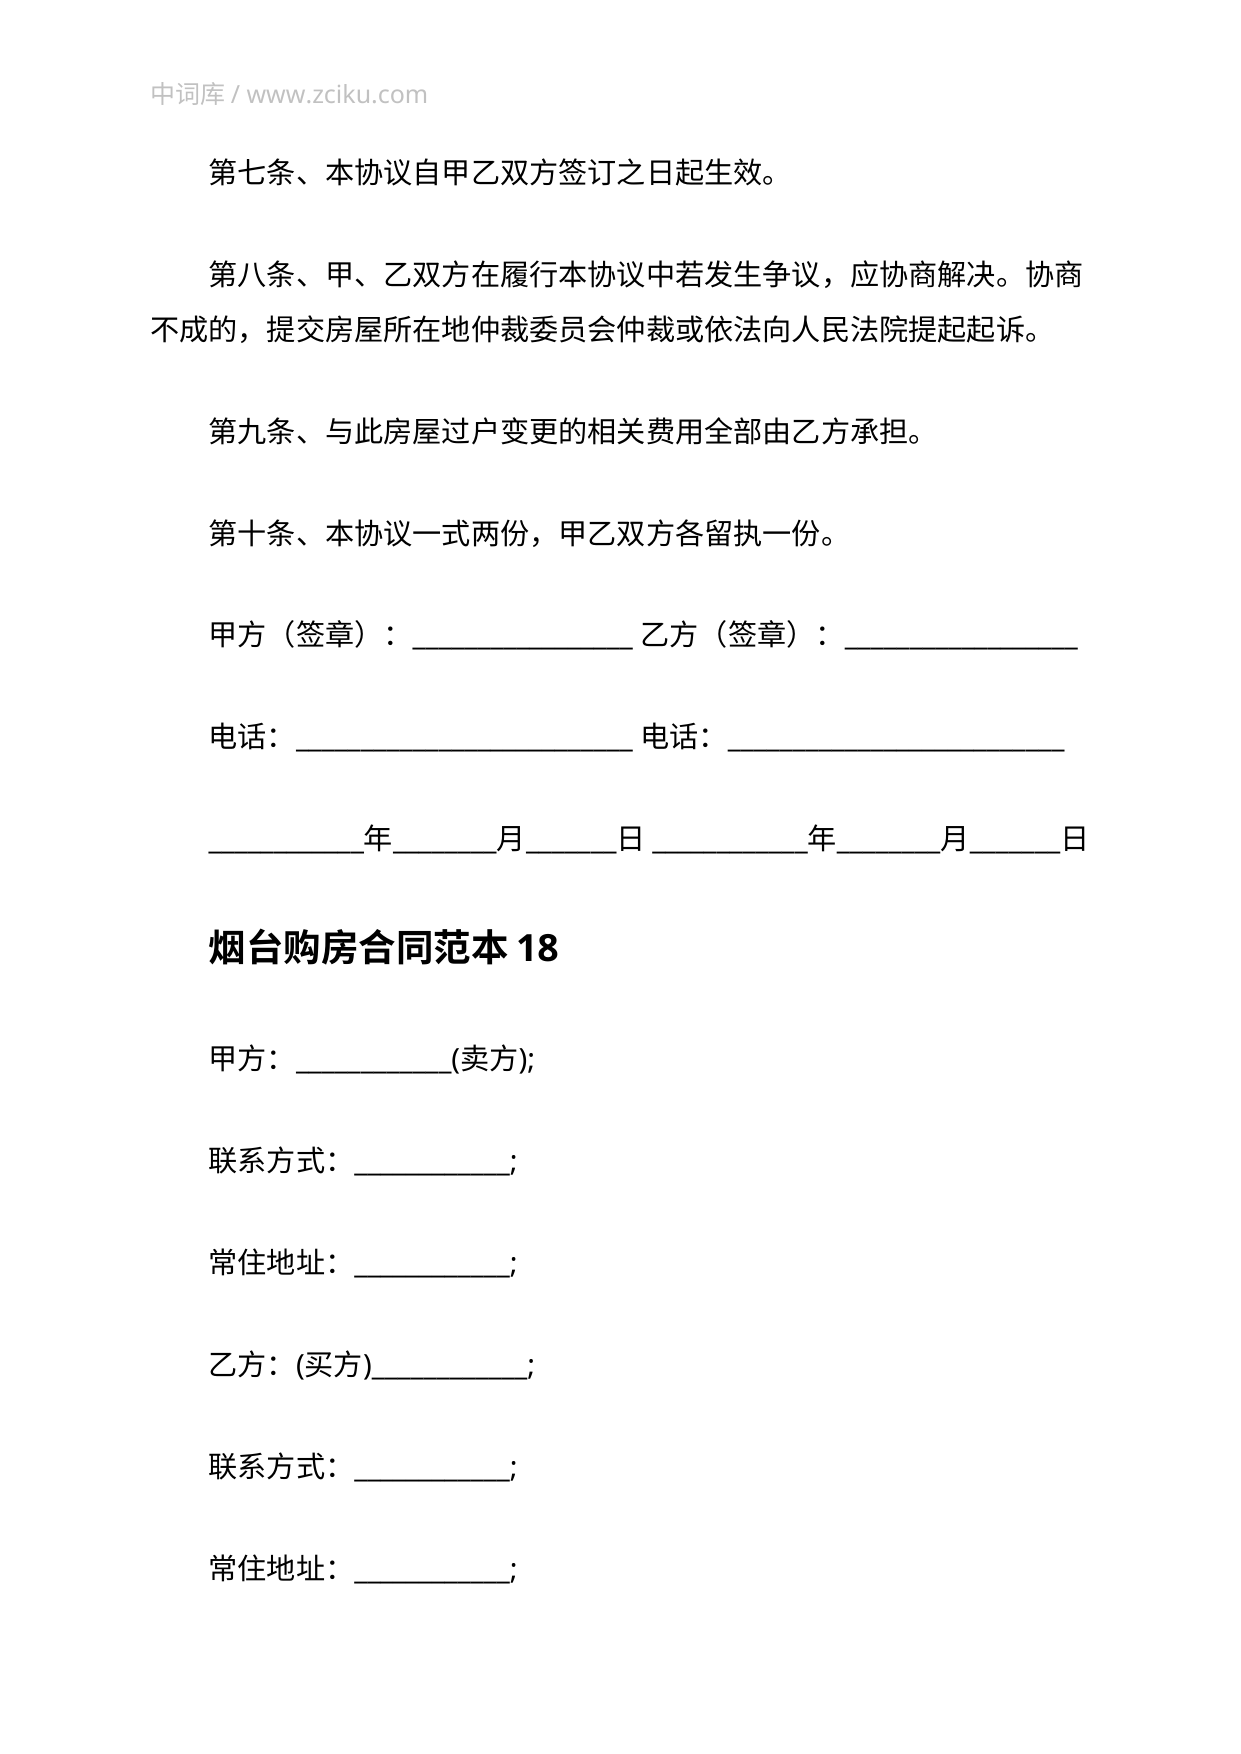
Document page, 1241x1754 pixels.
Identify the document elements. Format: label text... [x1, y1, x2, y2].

text 烟台购房合同范本18 [150, 918, 1090, 972]
text 第七条、本协议自甲乙双方签订之日起生效。 [150, 150, 1090, 192]
text 联系方式：____________; [150, 1443, 1090, 1486]
text ____________年________月_______日 ____________年________月_______日 [150, 816, 1090, 858]
text 乙方：(买方)____________; [150, 1341, 1090, 1384]
text 第八条、甲、乙双方在履行本协议中若发生争议，应协商解决。协商不成的，提交房屋所在地仲裁委员会仲裁或依法向人民法院提起起诉。 [150, 252, 1090, 349]
text 第九条、与此房屋过户变更的相关费用全部由乙方承担。 [150, 408, 1090, 451]
text 常住地址：____________; [150, 1239, 1090, 1282]
text 第十条、本协议一式两份，甲乙双方各留执一份。 [150, 510, 1090, 552]
text 电话：__________________________ 电话：__________________________ [150, 714, 1090, 756]
text 常住地址：____________; [150, 1545, 1090, 1588]
text 甲方：____________(卖方); [150, 1036, 1090, 1078]
text 甲方（签章）：_________________ 乙方（签章）：__________________ [150, 612, 1090, 654]
text 联系方式：____________; [150, 1137, 1090, 1180]
